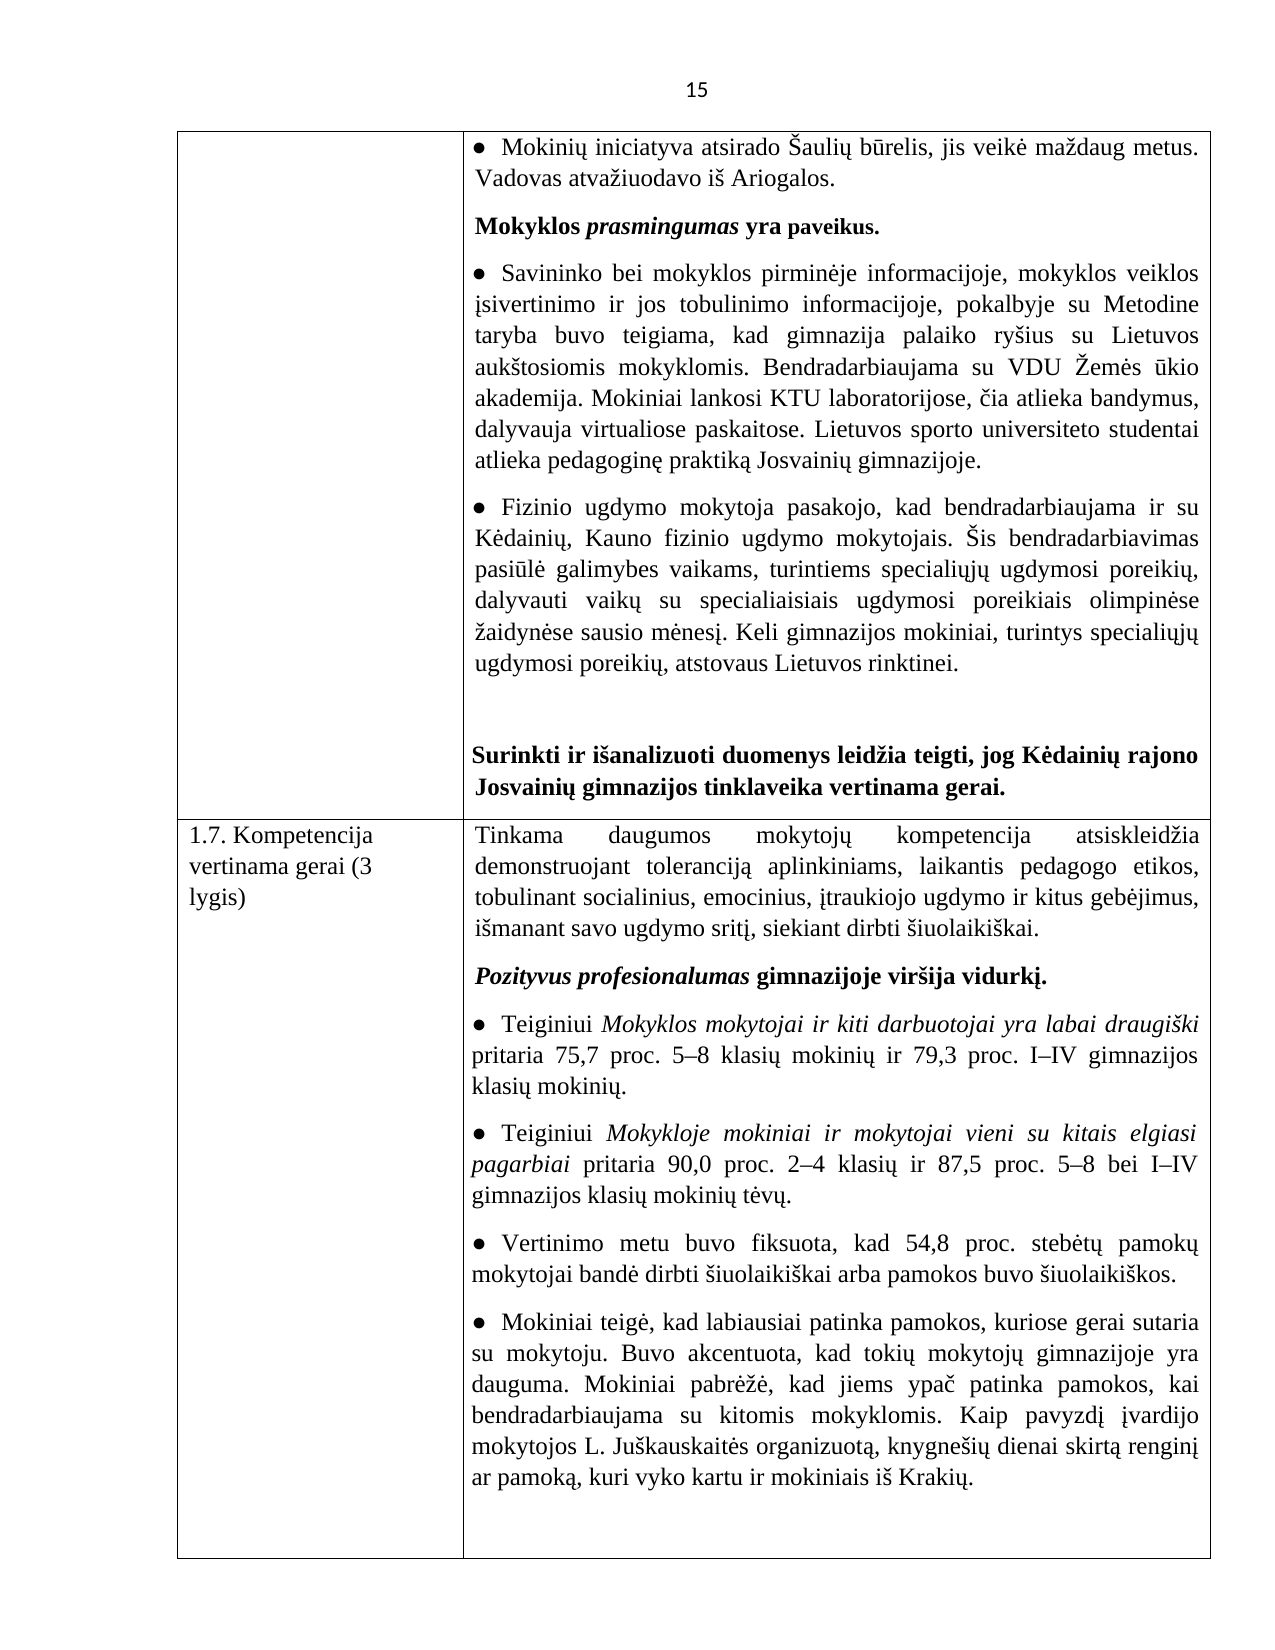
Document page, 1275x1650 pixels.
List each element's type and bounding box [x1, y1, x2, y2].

table_cell [178, 132, 463, 819]
table_cell [464, 820, 1210, 1558]
table_cell [464, 132, 1210, 819]
table_cell [178, 820, 463, 1558]
